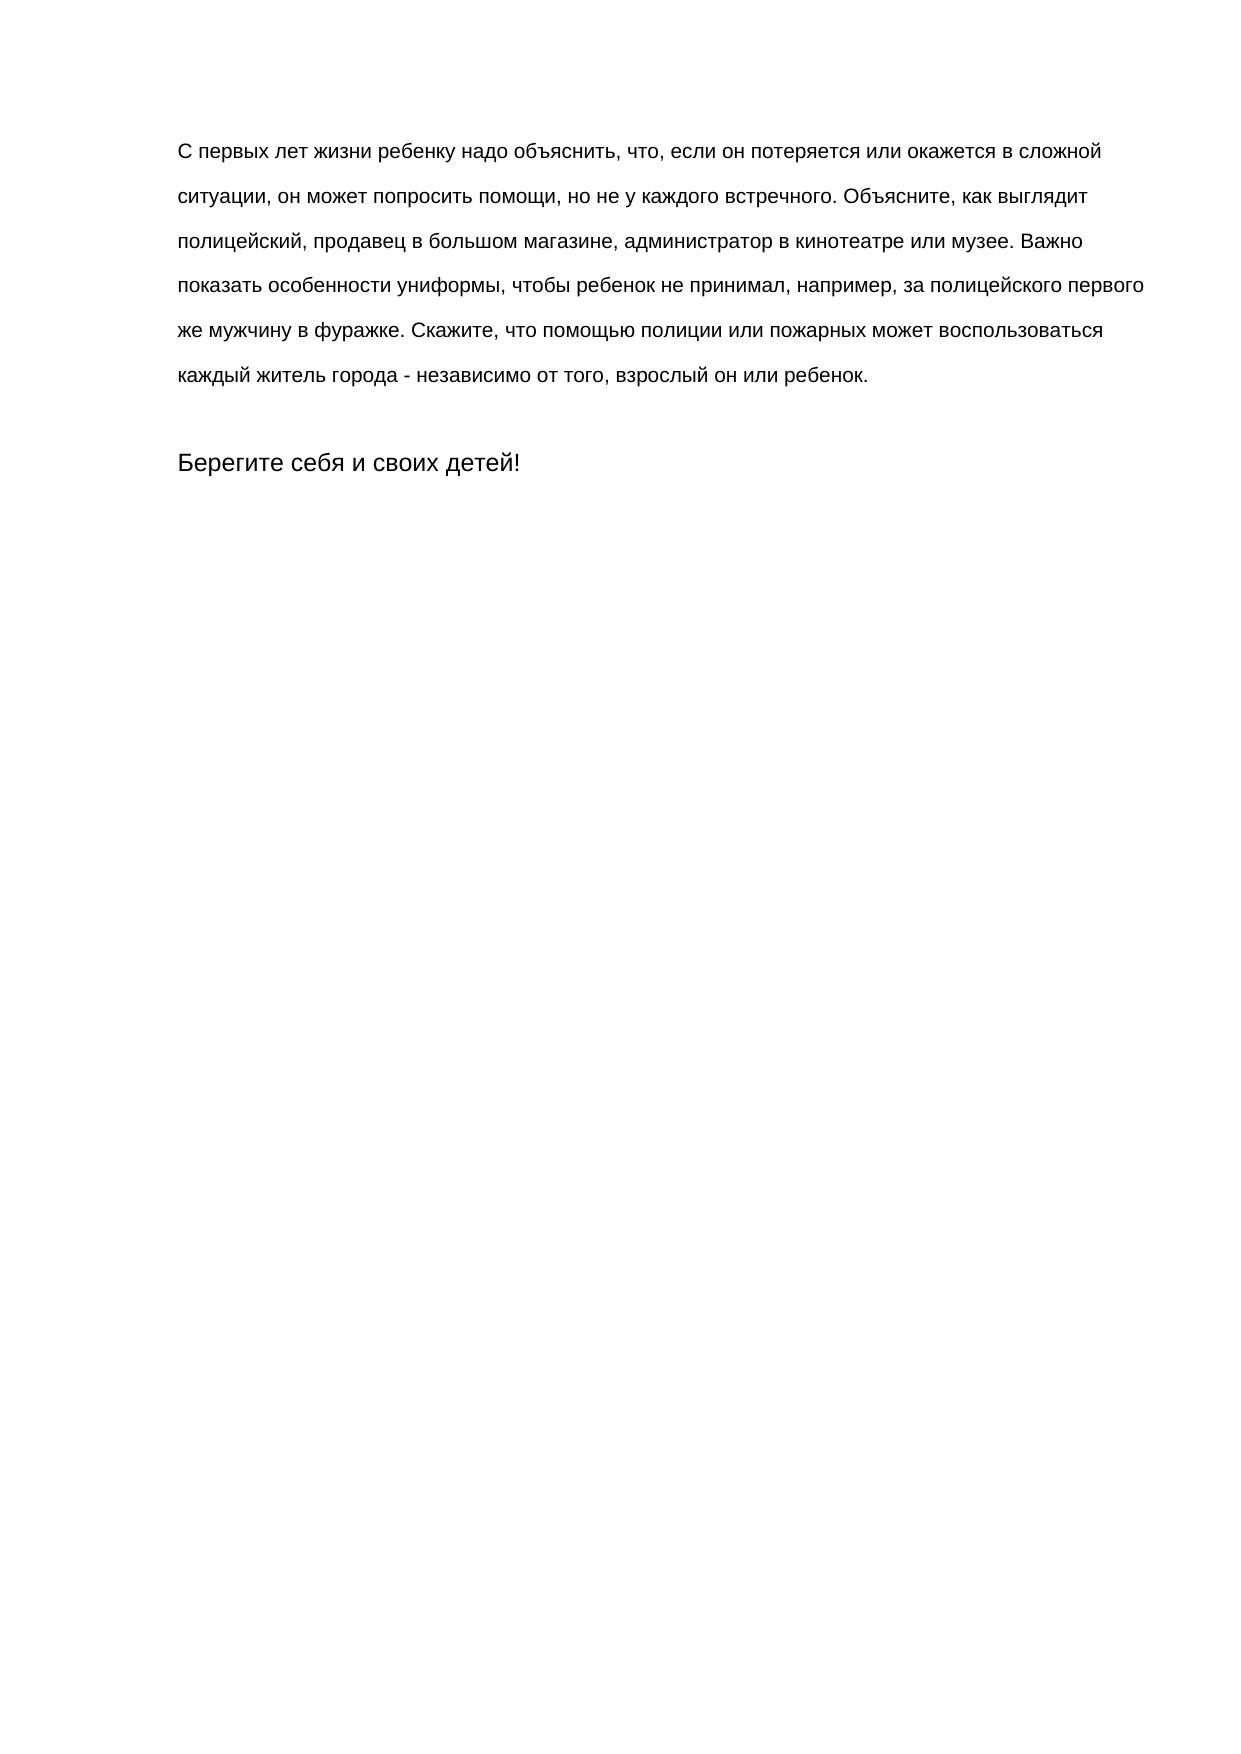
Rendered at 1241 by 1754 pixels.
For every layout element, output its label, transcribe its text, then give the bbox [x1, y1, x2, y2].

text Берегите себя и своих детей! [177, 432, 1152, 476]
text С первых лет жизни ребенку надо объяснить, что, если он потеряется или окажется в сложной ситуации, он может попросить помощи, но не у каждого встречного. Объясните, как выглядит полицейский, продавец в большом магазине, администратор в кинотеатре или музее. Важно показать особенности униформы, чтобы ребенок не принимал, например, за полицейского первого же мужчину в фуражке. Скажите, что помощью полиции или пожарных может воспользоваться каждый житель города - независимо от того, взрослый он или ребенок. [177, 118, 1152, 387]
